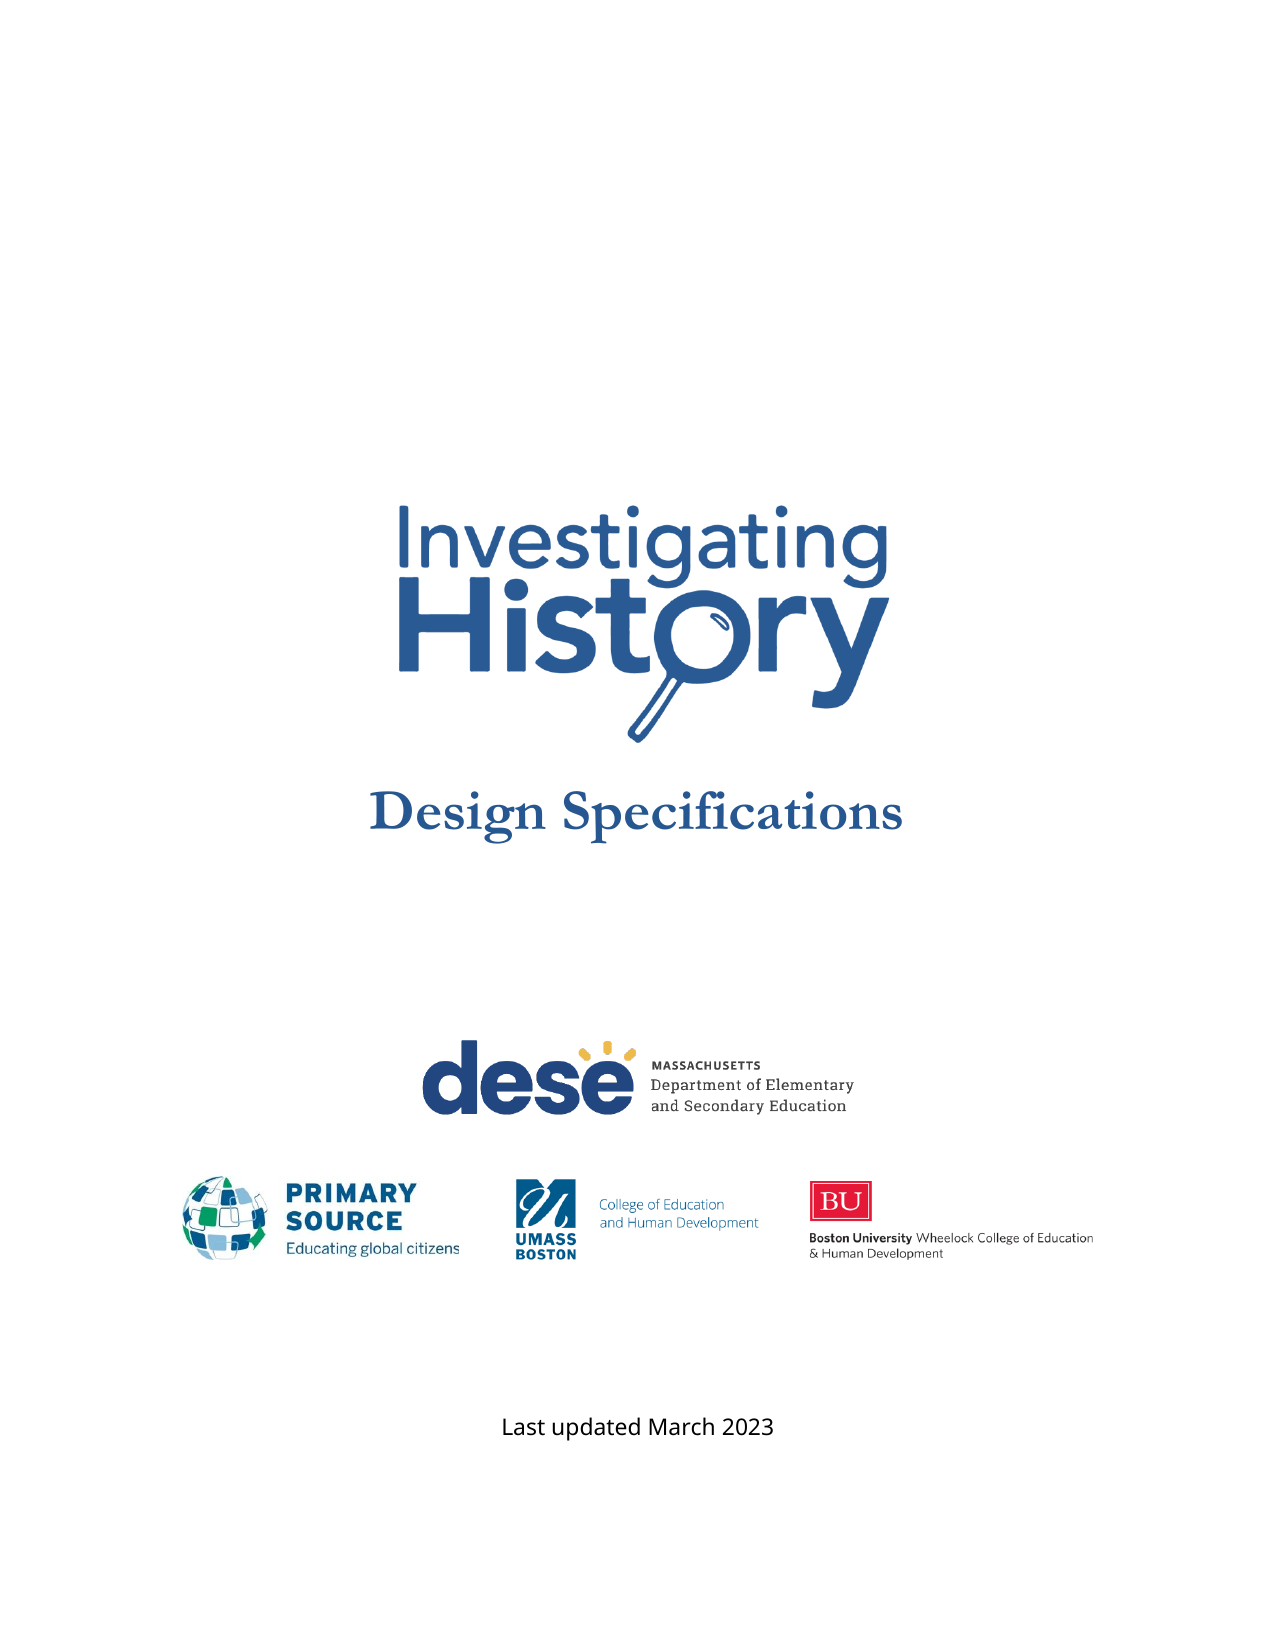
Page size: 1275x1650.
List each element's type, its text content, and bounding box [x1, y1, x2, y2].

picture [809, 1181, 1093, 1260]
picture [182, 1176, 459, 1260]
picture [409, 1017, 866, 1148]
text Last updated March 2023 [150, 1410, 1125, 1442]
picture [515, 1178, 760, 1260]
text Design Specifications [150, 779, 1125, 845]
